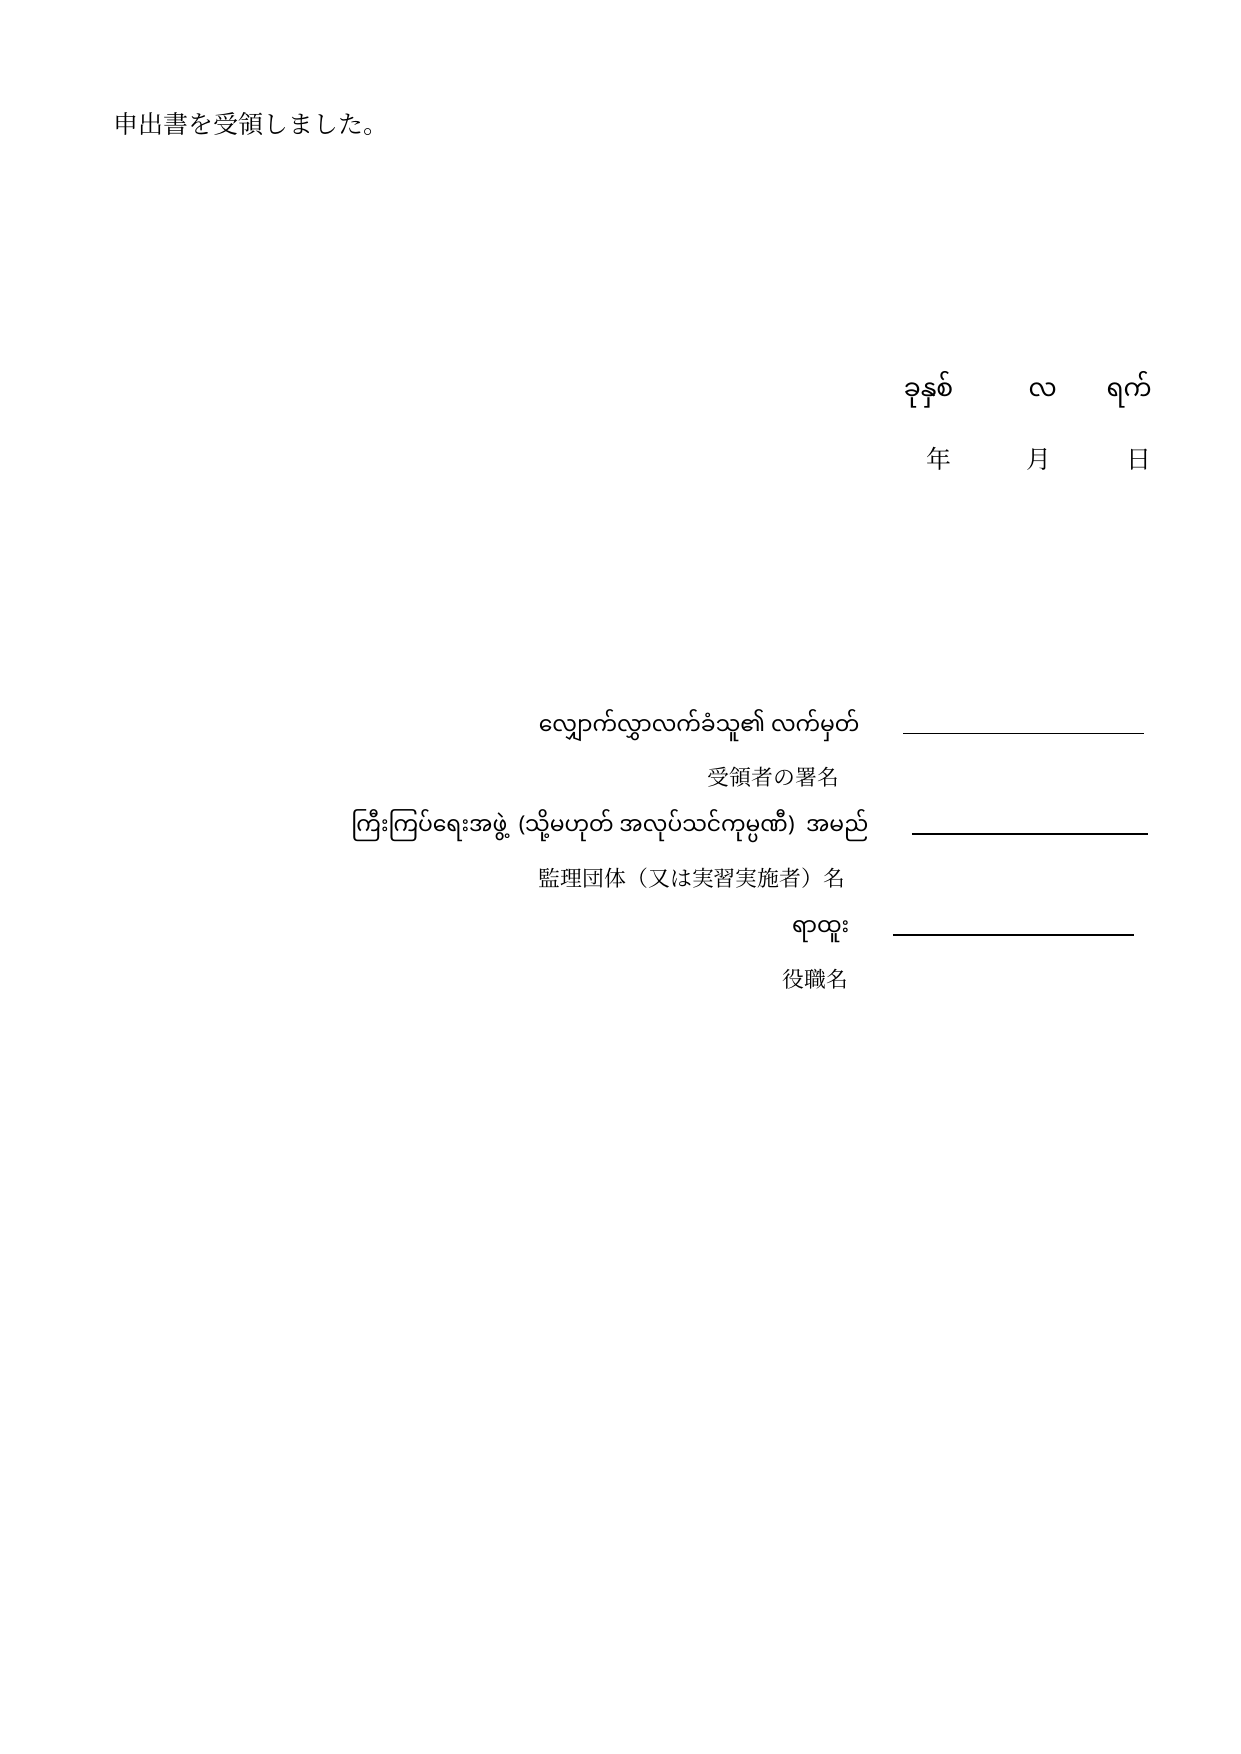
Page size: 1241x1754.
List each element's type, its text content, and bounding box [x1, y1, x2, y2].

text 監理団体（又は実習実施者）名 [89, 860, 1152, 894]
text ခုနှစ် လ ရက် [89, 357, 1152, 424]
text 年 月 日 [89, 424, 1152, 491]
text ကြီးကြပ်ရေးအဖွဲ့ (သို့မဟုတ် အလုပ်သင်ကုမ္ပဏီ) အမည် [89, 793, 1152, 860]
text လျှောက်လွှာလက်ခံသူ၏ လက်မှတ် [89, 692, 1152, 759]
text 受領者の署名 [89, 759, 1152, 793]
text 申出書を受領しました。 [89, 89, 1152, 156]
text ရာထူး [89, 894, 1152, 961]
text 役職名 [89, 961, 1152, 994]
